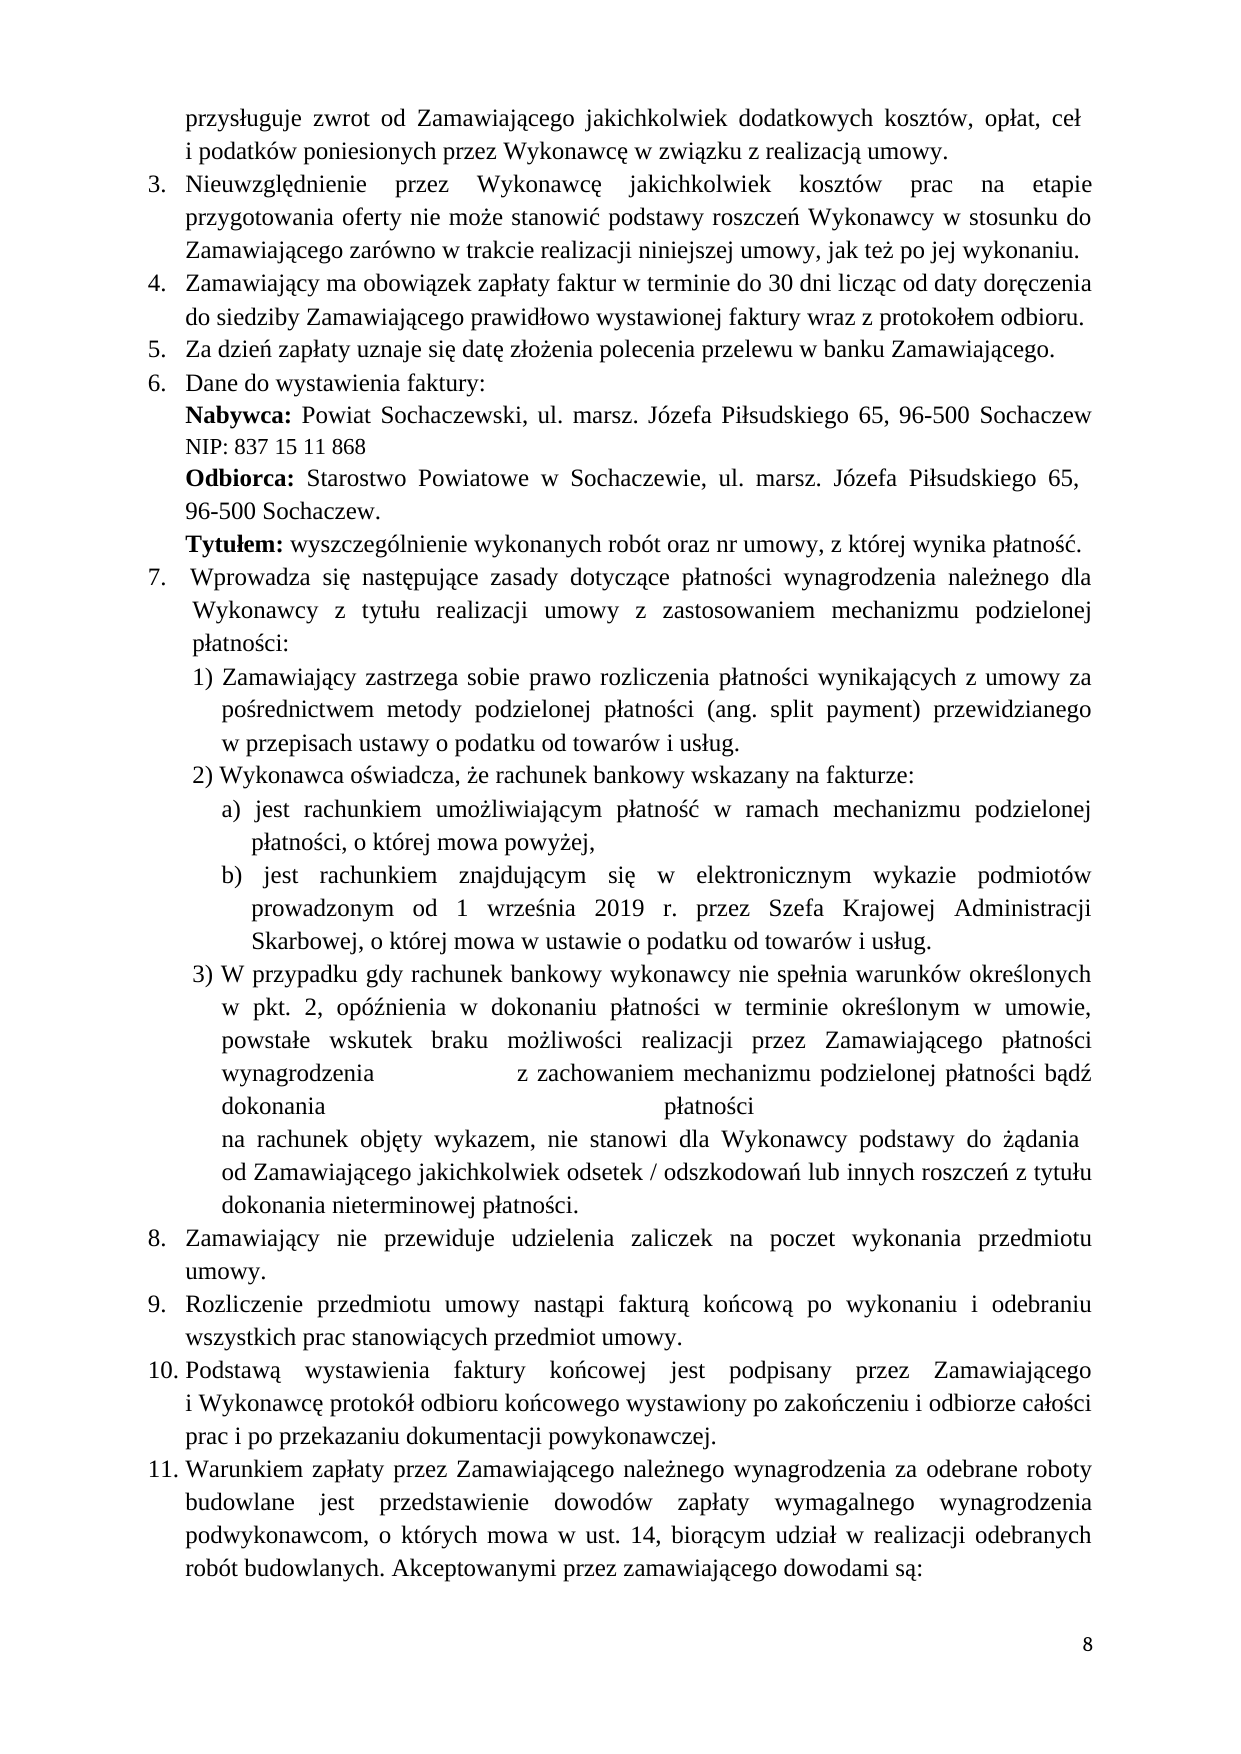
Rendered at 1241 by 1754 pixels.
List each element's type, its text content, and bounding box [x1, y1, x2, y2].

list Nieuwzględnienie przez Wykonawcę jakichkolwiek kosztów prac na etapie przygotowania oferty nie może stanowić podstawy roszczeń Wykonawcy w stosunku do Zamawiającego zarówno w trakcie realizacji niniejszej umowy, jak też po jej wykonaniu. [148, 169, 1093, 264]
list a) jest rachunkiem umożliwiającym płatność w ramach mechanizmu podzielonej płatności, o której mowa powyżej, [221, 794, 1093, 855]
text Tytułem: wyszczególnienie wykonanych robót oraz nr umowy, z której wynika płatność. [185, 529, 1093, 558]
list Podstawą wystawienia faktury końcowej jest podpisany przez Zamawiającego i Wykonawcę protokół odbioru końcowego wystawiony po zakończeniu i odbiorze całości prac i po przekazaniu dokumentacji powykonawczej. [148, 1355, 1093, 1450]
text Nabywca: Powiat Sochaczewski, ul. marsz. Józefa Piłsudskiego 65, 96-500 Sochaczew NIP: 837 15 11 868 [185, 401, 1093, 459]
list Dane do wystawienia faktury: [148, 368, 1093, 396]
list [148, 103, 1093, 165]
text Odbiorca: Starostwo Powiatowe w Sochaczewie, ul. marsz. Józefa Piłsudskiego 65, 96-500 Sochaczew. [185, 463, 1093, 525]
list Zamawiający ma obowiązek zapłaty faktur w terminie do 30 dni licząc od daty doręczenia do siedziby Zamawiającego prawidłowo wystawionej faktury wraz z protokołem odbioru. [148, 268, 1093, 330]
list Warunkiem zapłaty przez Zamawiającego należnego wynagrodzenia za odebrane roboty budowlane jest przedstawienie dowodów zapłaty wymagalnego wynagrodzenia podwykonawcom, o których mowa w ust. 14, biorącym udział w realizacji odebranych robót budowlanych. Akceptowanymi przez zamawiającego dowodami są: [148, 1454, 1093, 1582]
list Za dzień zapłaty uznaje się datę złożenia polecenia przelewu w banku Zamawiającego. [148, 334, 1093, 363]
list 2) Wykonawca oświadcza, że rachunek bankowy wskazany na fakturze: [192, 761, 1093, 789]
list b) jest rachunkiem znajdującym się w elektronicznym wykazie podmiotów prowadzonym od 1 września 2019 r. przez Szefa Krajowej Administracji Skarbowej, o której mowa w ustawie o podatku od towarów i usług. [221, 860, 1093, 954]
list Zamawiający nie przewiduje udzielenia zaliczek na poczet wykonania przedmiotu umowy. [148, 1223, 1093, 1285]
text 7. Wprowadza się następujące zasady dotyczące płatności wynagrodzenia należnego dla Wykonawcy z tytułu realizacji umowy z zastosowaniem mechanizmu podzielonej płatności: [148, 562, 1093, 657]
list 1) Zamawiający zastrzega sobie prawo rozliczenia płatności wynikających z umowy za pośrednictwem metody podzielonej płatności (ang. split payment) przewidzianego w przepisach ustawy o podatku od towarów i usług. [192, 662, 1093, 756]
list Rozliczenie przedmiotu umowy nastąpi fakturą końcową po wykonaniu i odebraniu wszystkich prac stanowiących przedmiot umowy. [148, 1289, 1093, 1351]
list 3) W przypadku gdy rachunek bankowy wykonawcy nie spełnia warunków określonych w pkt. 2, opóźnienia w dokonaniu płatności w terminie określonym w umowie, powstałe wskutek braku możliwości realizacji przez Zamawiającego płatności wynagrodzenia z zachowaniem mechanizmu podzielonej płatności bądź dokonania płatności na rachunek objęty wykazem, nie stanowi dla Wykonawcy podstawy do żądania od Zamawiającego jakichkolwiek odsetek / odszkodowań lub innych roszczeń z tytułu dokonania nieterminowej płatności. [192, 959, 1093, 1219]
